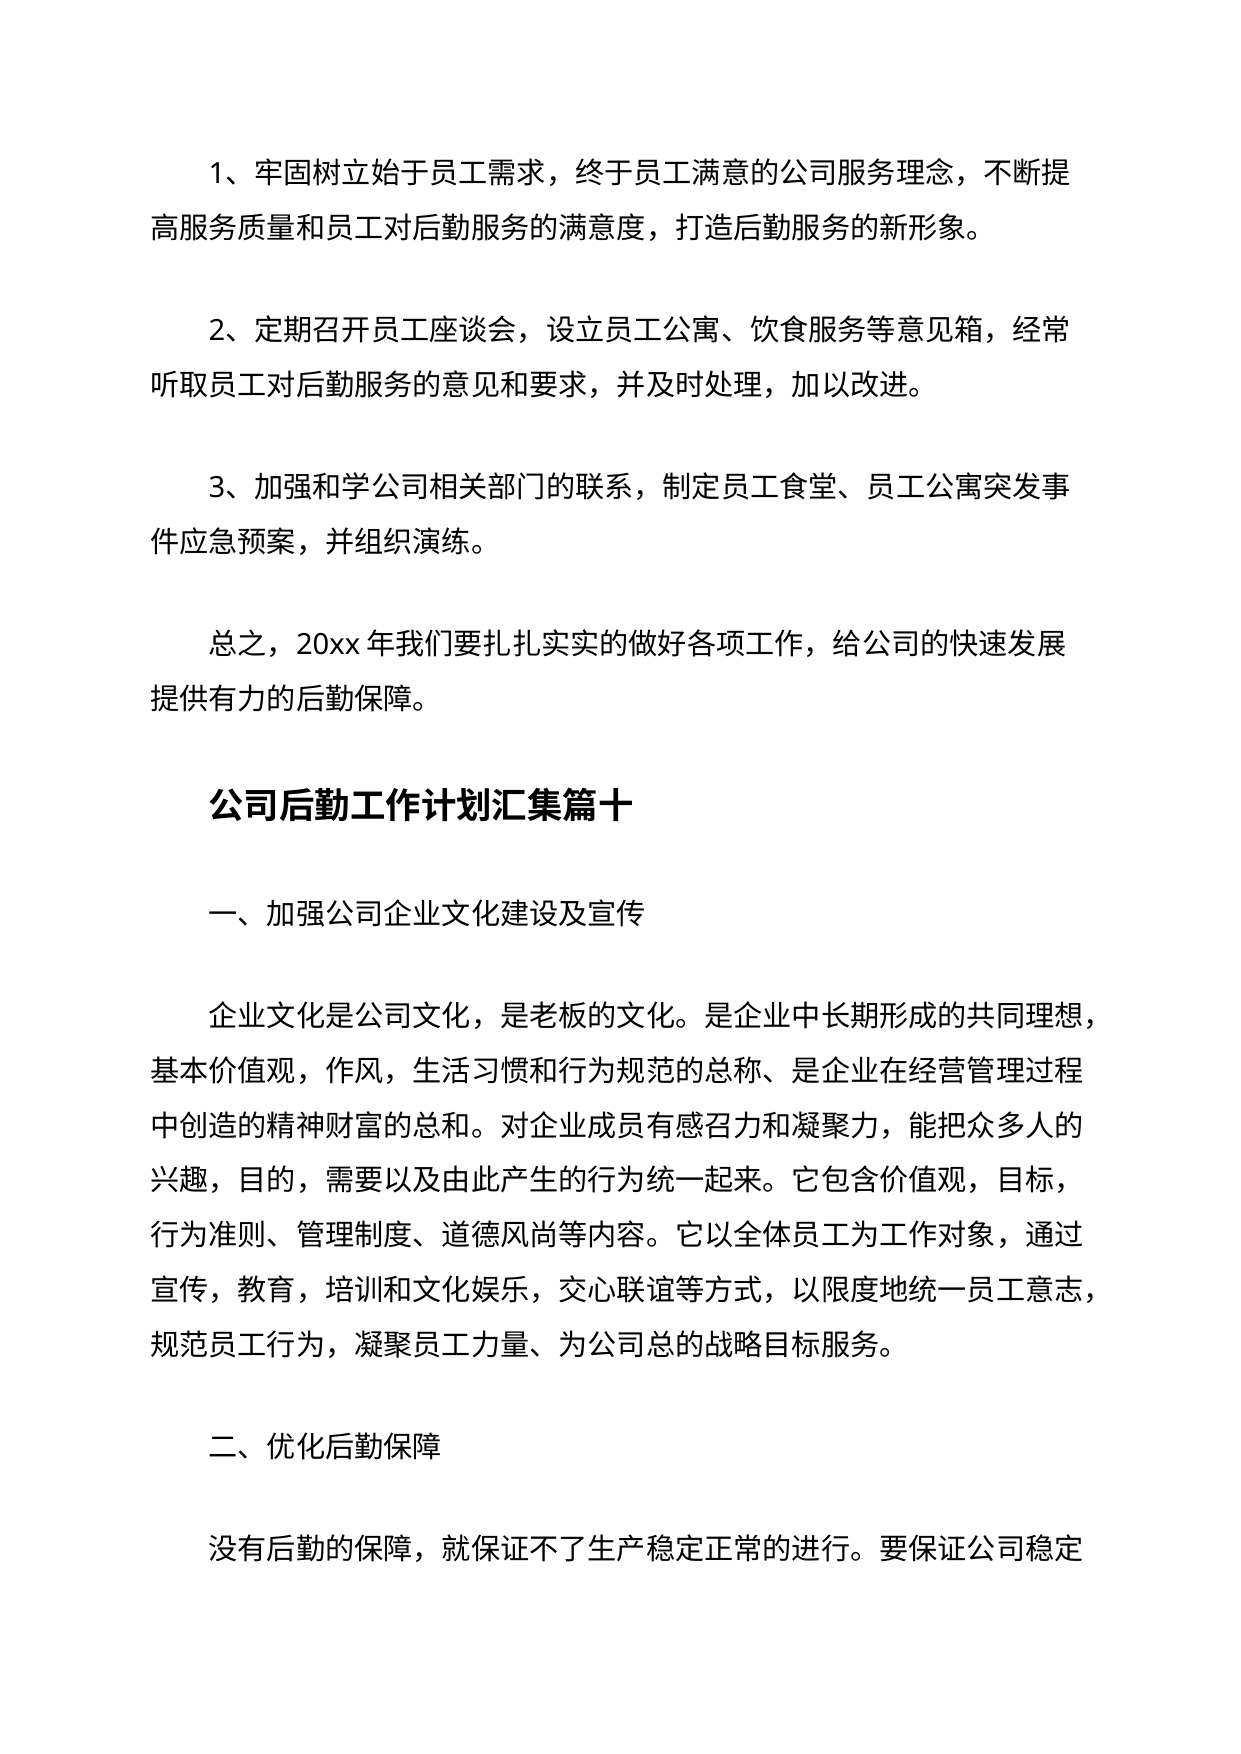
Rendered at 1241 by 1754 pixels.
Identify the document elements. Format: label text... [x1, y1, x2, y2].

text 二、优化后勤保障 [150, 1423, 1090, 1466]
text 3、加强和学公司相关部门的联系，制定员工食堂、员工公寓突发事件应急预案，并组织演练。 [150, 463, 1090, 561]
text 公司后勤工作计划汇集篇十 [150, 777, 1090, 828]
text 1、牢固树立始于员工需求，终于员工满意的公司服务理念，不断提高服务质量和员工对后勤服务的满意度，打造后勤服务的新形象。 [150, 150, 1090, 247]
text 企业文化是公司文化，是老板的文化。是企业中长期形成的共同理想，基本价值观，作风，生活习惯和行为规范的总称、是企业在经营管理过程中创造的精神财富的总和。对企业成员有感召力和凝聚力，能把众多人的兴趣，目的，需要以及由此产生的行为统一起来。它包含价值观，目标，行为准则、管理制度、道德风尚等内容。它以全体员工为工作对象，通过宣传，教育，培训和文化娱乐，交心联谊等方式，以限度地统一员工意志，规范员工行为，凝聚员工力量、为公司总的战略目标服务。 [150, 992, 1090, 1364]
text 2、定期召开员工座谈会，设立员工公寓、饮食服务等意见箱，经常听取员工对后勤服务的意见和要求，并及时处理，加以改进。 [150, 307, 1090, 404]
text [150, 1525, 1090, 1567]
text 总之，20xx年我们要扎扎实实的做好各项工作，给公司的快速发展提供有力的后勤保障。 [150, 620, 1090, 718]
text 一、加强公司企业文化建设及宣传 [150, 891, 1090, 933]
